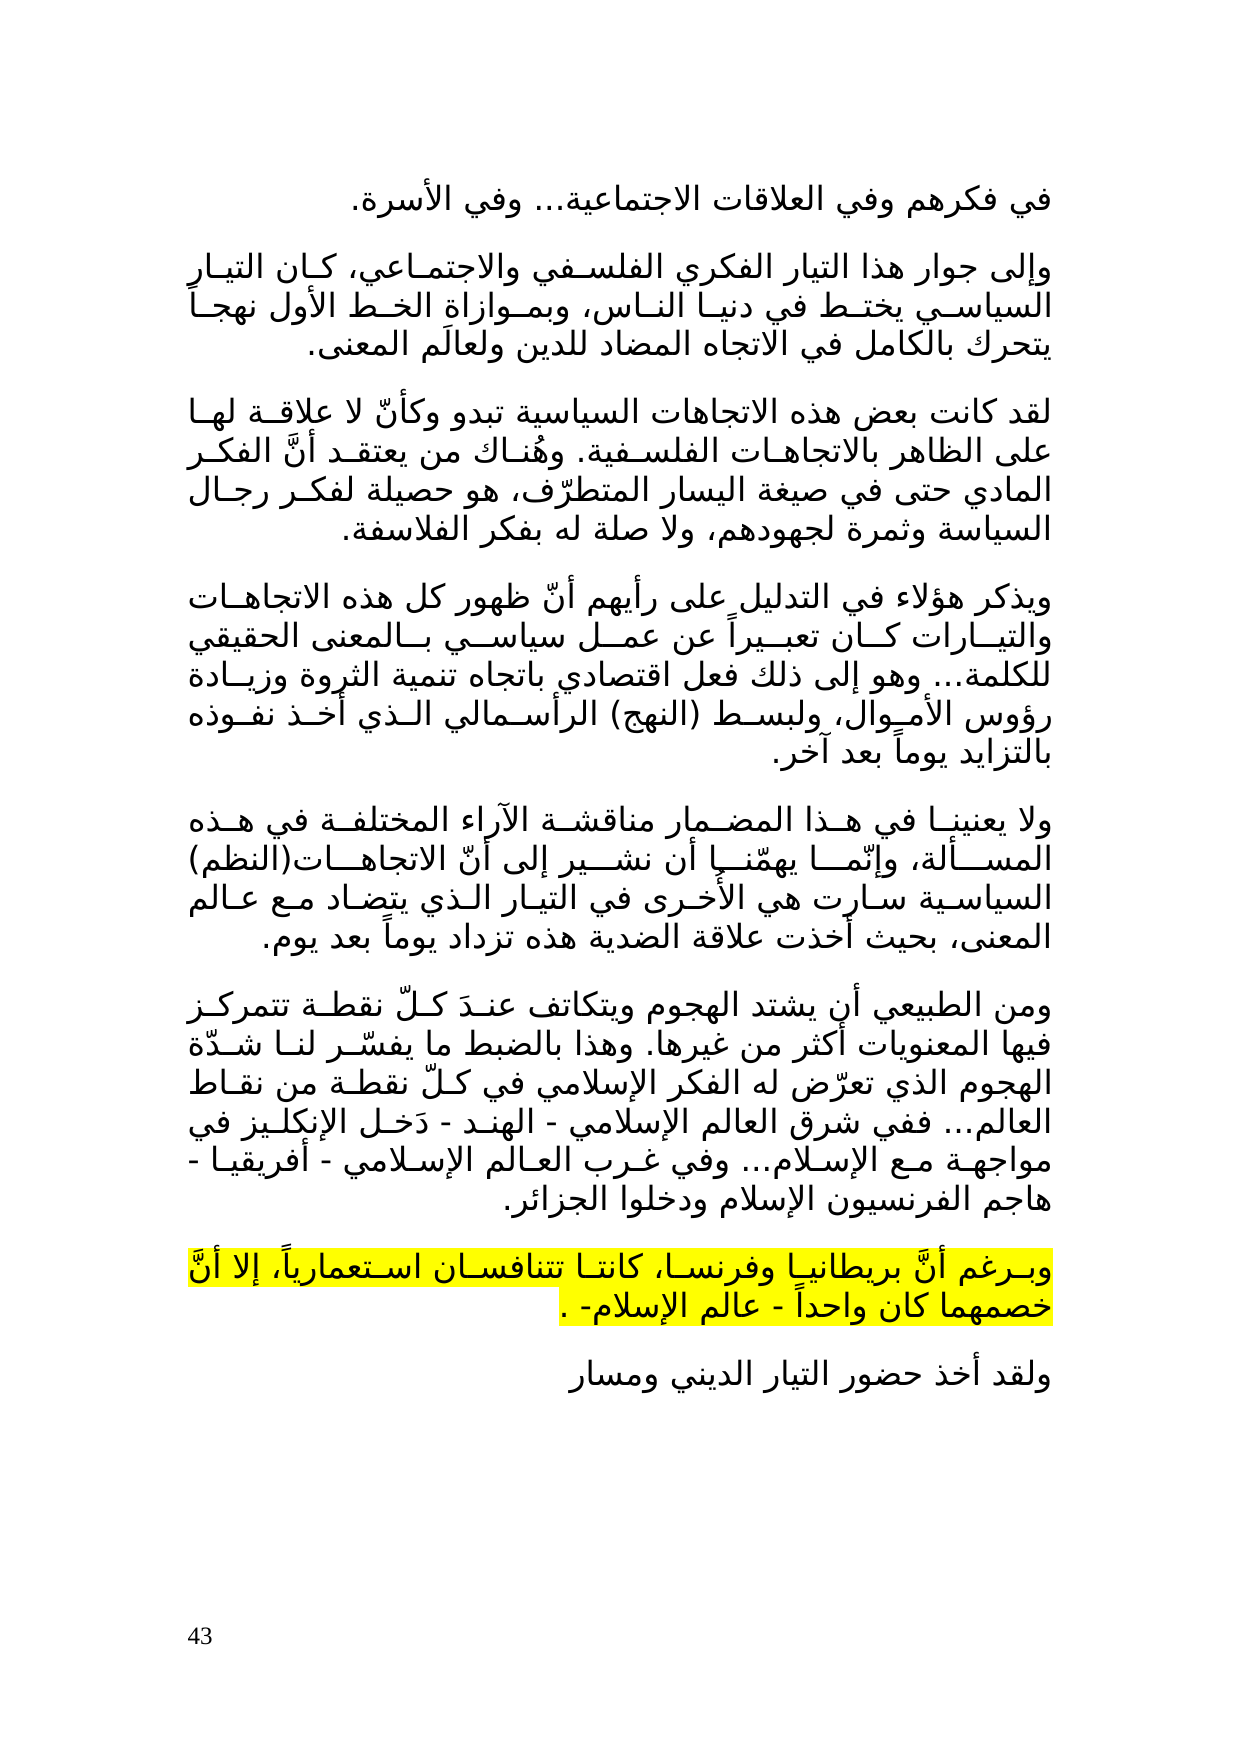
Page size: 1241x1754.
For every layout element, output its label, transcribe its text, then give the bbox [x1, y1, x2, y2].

text وإلى جوار هذا التيار الفكري الفلسفي والاجتماعي، كان التيار السياسي يختط في دنيا الناس، وبموازاة الخط الأول نهجاً يتحرك بالكامل في الاتجاه المضاد للدين ولعالَم المعنى. [187, 247, 1053, 364]
text ويذكر هؤلاء في التدليل على رأيهم أنّ ظهور كل هذه الاتجاهات والتيارات كان تعبيراً عن عمل سياسي بالمعنى الحقيقي للكلمة... وهو إلى ذلك فعل اقتصادي باتجاه تنمية الثروة وزيادة رؤوس الأموال، ولبسط (النهج) الرأسمالي الذي أخذ نفوذه بالتزايد يوماً بعد آخر. [187, 577, 1053, 772]
text وبرغم أنَّ بريطانيا وفرنسا، كانتا تتنافسان استعمارياً، إلا أنَّ خصمهما كان واحداً - عالم الإسلام- . [187, 1248, 559, 1326]
text ولقد أخذ حضور التيار الديني ومسار [187, 1355, 1053, 1393]
text في فكرهم وفي العلاقات الاجتماعية... وفي الأسرة. [187, 179, 1053, 218]
text ومن الطبيعي أن يشتد الهجوم ويتكاتف عندَ كلّ نقطة تتمركز فيها المعنويات أكثر من غيرها. وهذا بالضبط ما يفسّر لنا شدّة الهجوم الذي تعرّض له الفكر الإسلامي في كلّ نقطة من نقاط العالم... ففي شرق العالم الإسلامي - الهند - دَخل الإنكليز في مواجهة مع الإسلام... وفي غرب العالم الإسلامي - أفريقيا - هاجم الفرنسيون الإسلام ودخلوا الجزائر. [187, 986, 1053, 1219]
text لقد كانت بعض هذه الاتجاهات السياسية تبدو وكأنّ لا علاقة لها على الظاهر بالاتجاهات الفلسفية. وهُناك من يعتقد أنَّ الفكر المادي حتى في صيغة اليسار المتطرّف، هو حصيلة لفكر رجال السياسة وثمرة لجهودهم، ولا صلة له بفكر الفلاسفة. [187, 393, 1053, 548]
text ولا يعنينا في هذا المضمار مناقشة الآراء المختلفة في هذه المسألة، وإنّما يهمّنا أن نشير إلى أنّ الاتجاهات(النظم) السياسية سارت هي الأُخرى في التيار الذي يتضاد مع عالم المعنى، بحيث أخذت علاقة الضدية هذه تزداد يوماً بعد يوم. [187, 801, 1053, 956]
